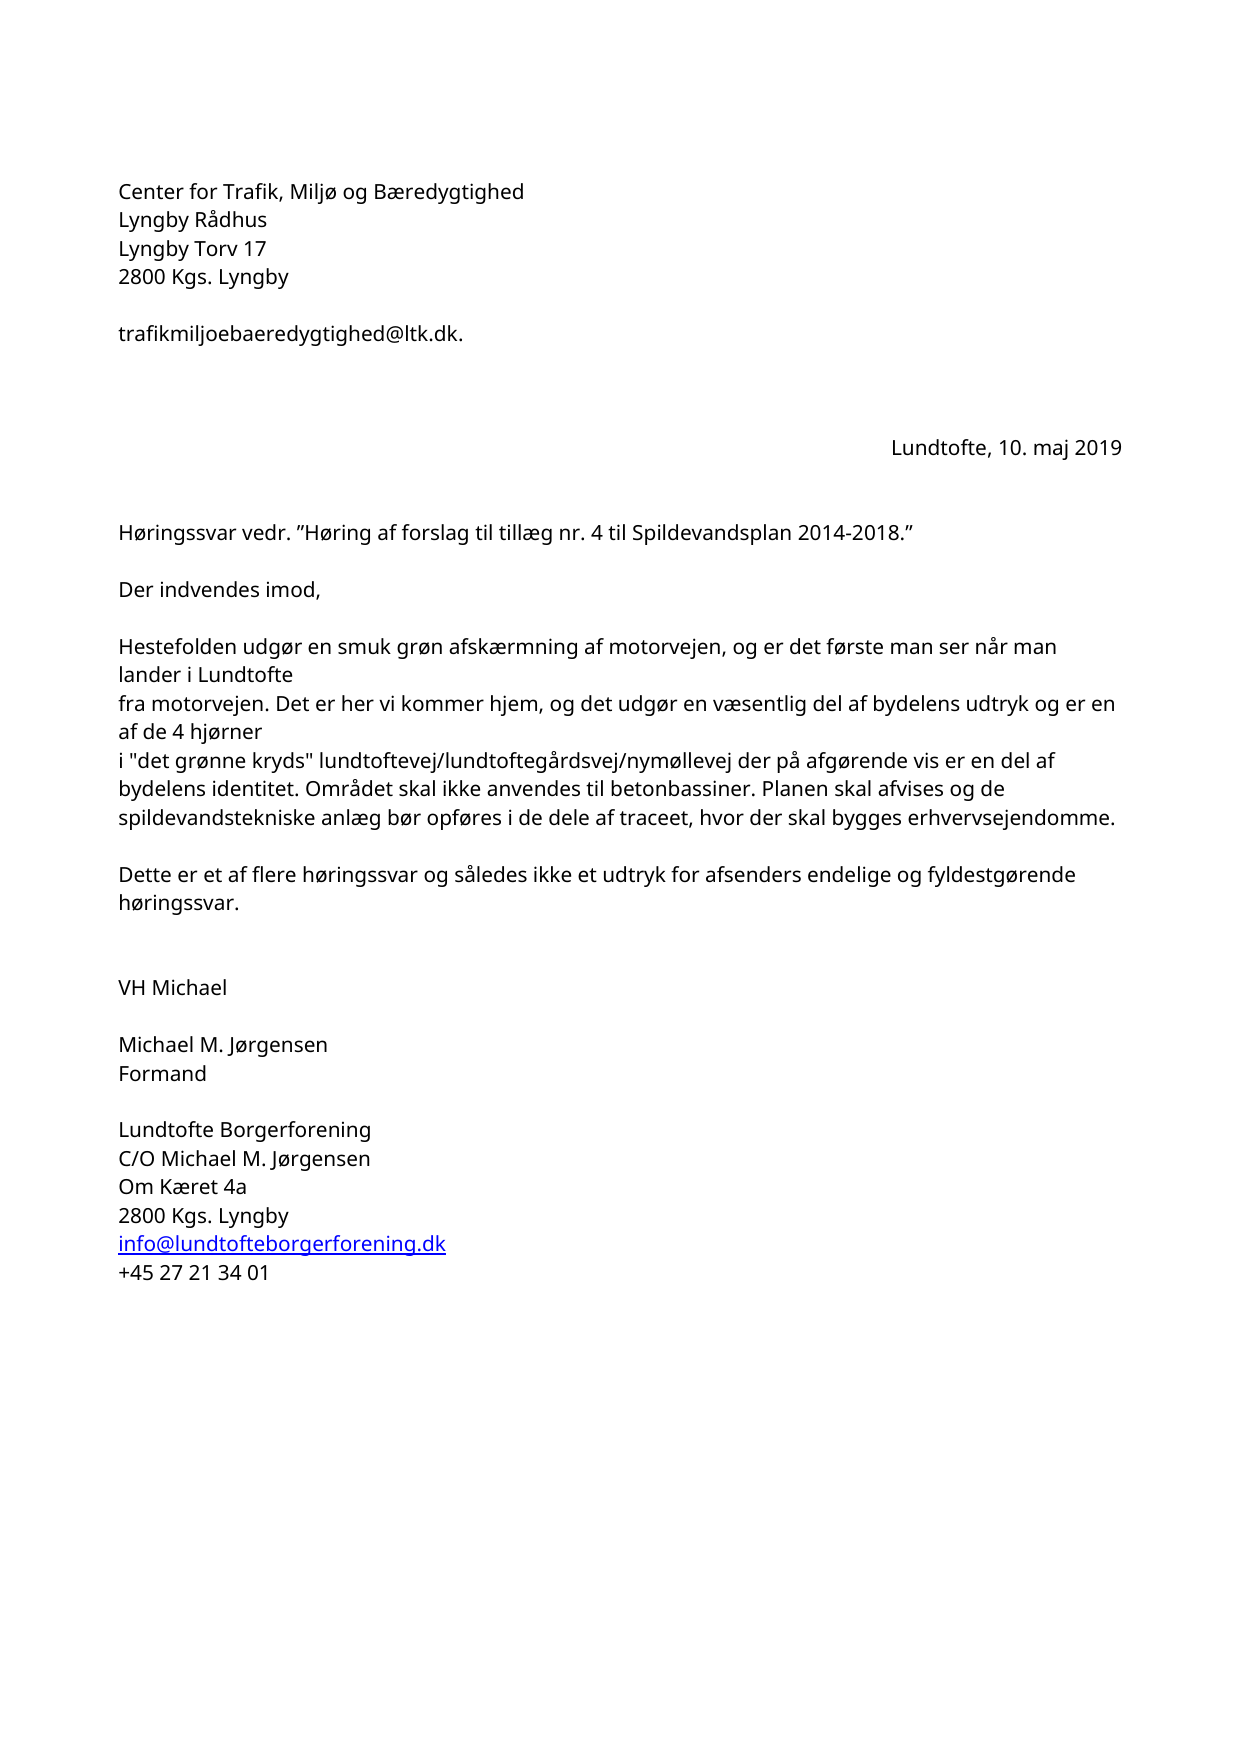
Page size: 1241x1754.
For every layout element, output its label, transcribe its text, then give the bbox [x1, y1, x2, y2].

text Lundtofte Borgerforening [118, 1116, 1122, 1144]
text 2800 Kgs. Lyngby [118, 1201, 1122, 1229]
text VH Michael [118, 973, 1122, 1002]
text trafikmiljoebaeredygtighed@ltk.dk. [118, 319, 1122, 348]
text Formand [118, 1059, 1122, 1087]
text Center for Trafik, Miljø og Bæredygtighed [118, 177, 1122, 206]
text Dette er et af flere høringssvar og således ikke et udtryk for afsenders endelige og fyldestgørende høringssvar. [118, 860, 1122, 917]
text +45 27 21 34 01 [118, 1258, 1122, 1286]
text C/O Michael M. Jørgensen [118, 1144, 1122, 1172]
text Hestefolden udgør en smuk grøn afskærmning af motorvejen, og er det første man ser når man lander i Lundtofte [118, 632, 1122, 689]
text info@lundtofteborgerforening.dk [118, 1229, 1122, 1258]
text Om Kæret 4a [118, 1172, 1122, 1201]
text Der indvendes imod, [118, 575, 1122, 604]
text Høringssvar vedr. ”Høring af forslag til tillæg nr. 4 til Spildevandsplan 2014-2018.” [118, 518, 1122, 547]
text Michael M. Jørgensen [118, 1030, 1122, 1059]
text Lyngby Rådhus Lyngby Torv 17 2800 Kgs. Lyngby [118, 206, 1122, 291]
text fra motorvejen. Det er her vi kommer hjem, og det udgør en væsentlig del af bydelens udtryk og er en af de 4 hjørner [118, 689, 1122, 746]
text i "det grønne kryds" lundtoftevej/lundtoftegårdsvej/nymøllevej der på afgørende vis er en del af bydelens identitet. Området skal ikke anvendes til betonbassiner. Planen skal afvises og de spildevandstekniske anlæg bør opføres i de dele af traceet, hvor der skal bygges erhvervsejendomme. [118, 746, 1122, 831]
text Lundtofte, 10. maj 2019 [118, 433, 1122, 462]
